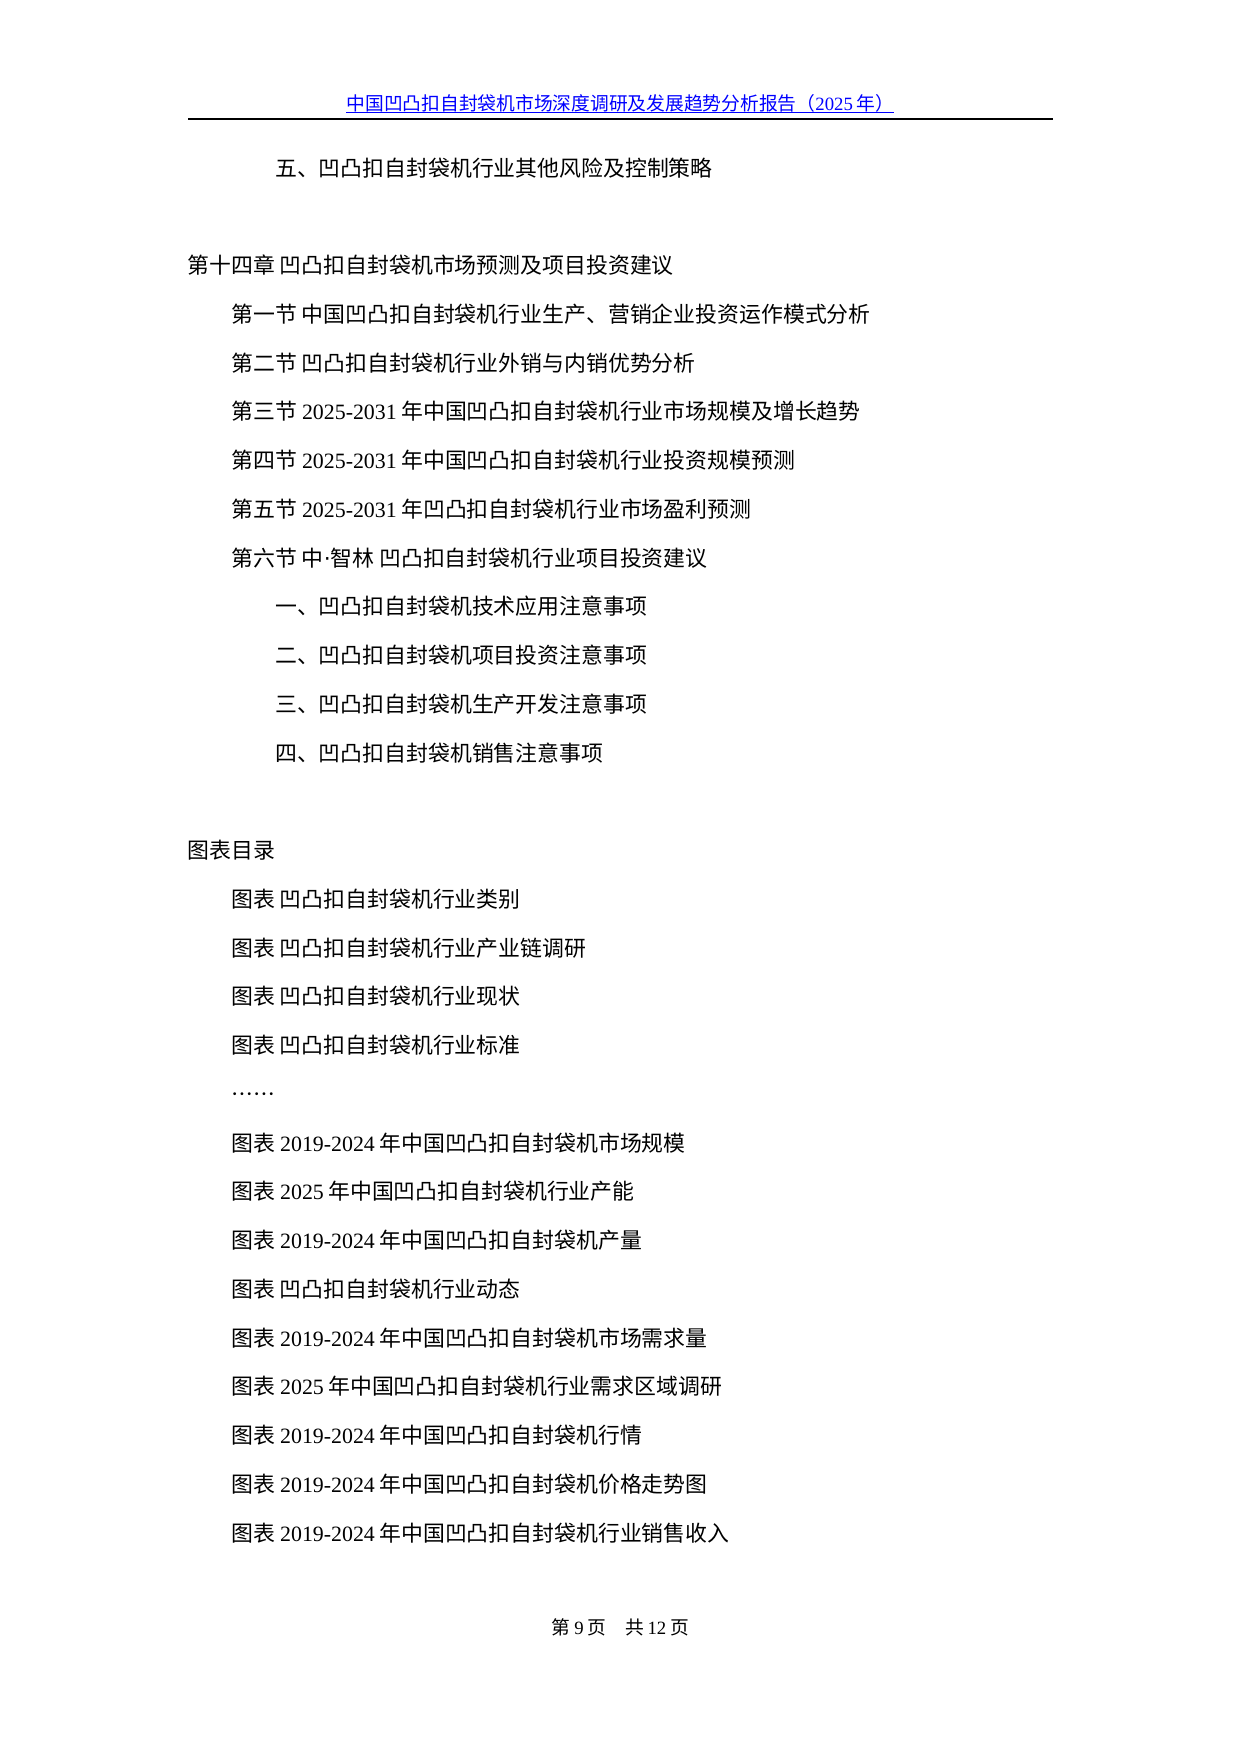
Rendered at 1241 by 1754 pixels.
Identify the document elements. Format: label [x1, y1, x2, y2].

text [187, 150, 1053, 1548]
